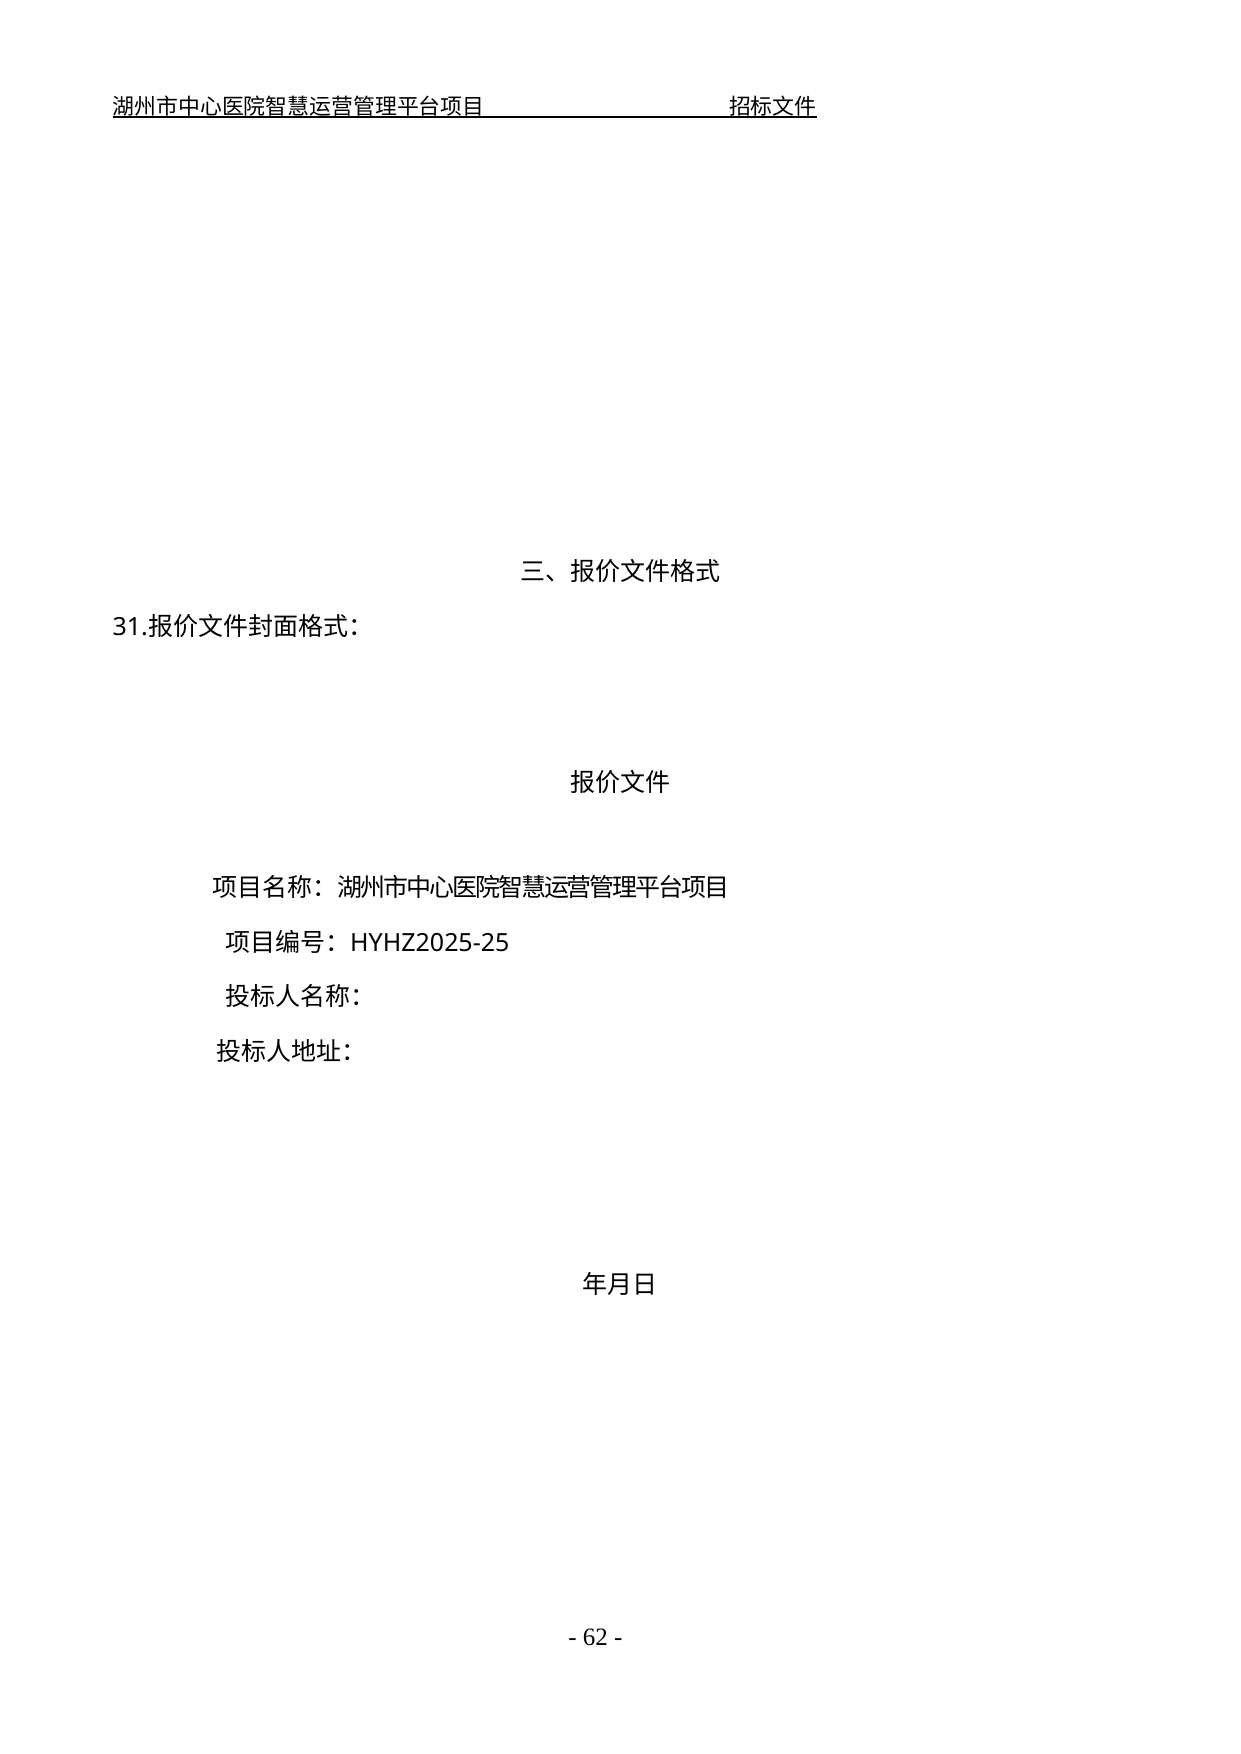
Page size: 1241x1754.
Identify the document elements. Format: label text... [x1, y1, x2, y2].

text 31.报价文件封面格式： [112, 606, 1128, 642]
text 项目名称：湖州市中心医院智慧运营管理平台项目 [112, 868, 1128, 904]
text 年月日 [112, 1264, 1128, 1300]
text 投标人地址： [112, 1031, 1128, 1067]
text 三、报价文件格式 [112, 552, 1128, 588]
text 报价文件 [112, 762, 1128, 799]
text 项目编号：HYHZ2025-25 [112, 922, 1128, 958]
text 投标人名称： [112, 977, 1128, 1013]
